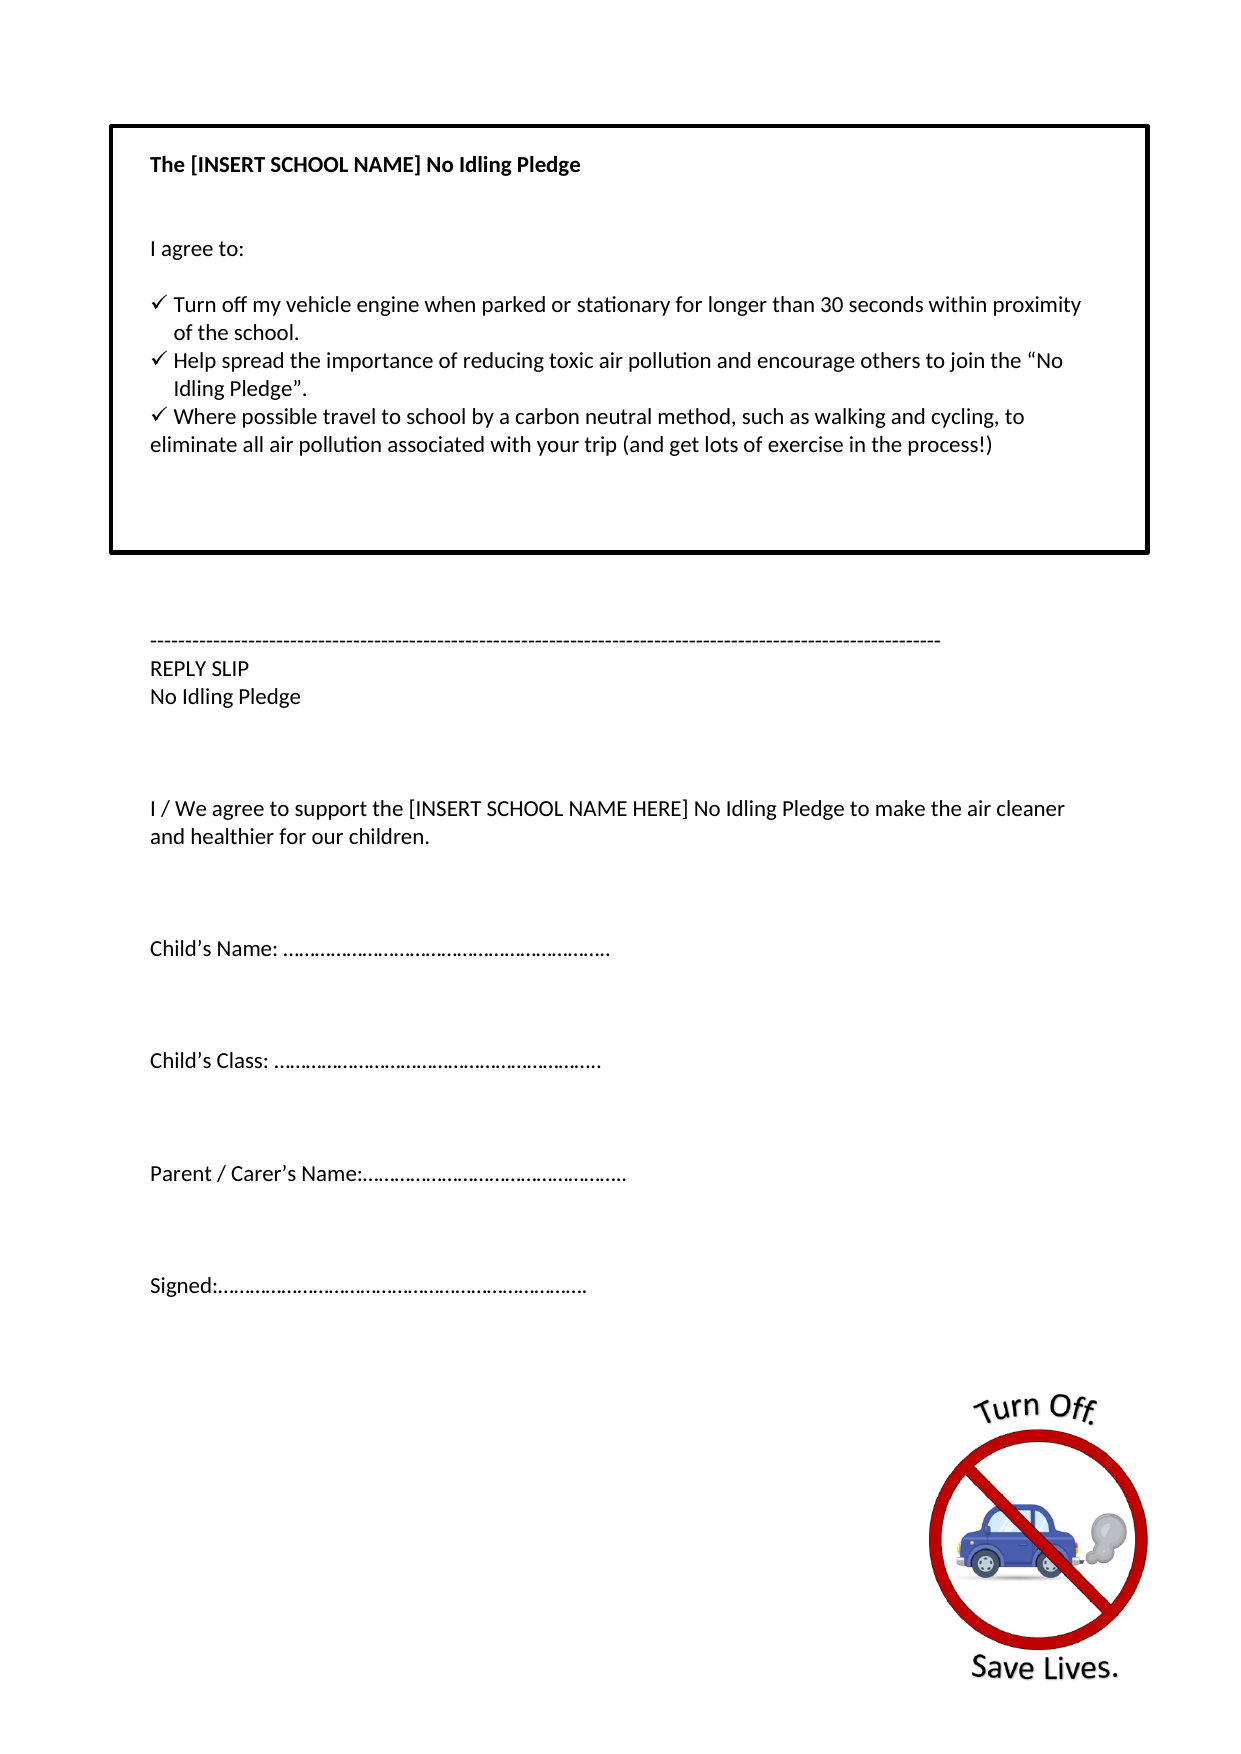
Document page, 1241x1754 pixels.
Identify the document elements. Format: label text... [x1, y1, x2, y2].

text Child’s Class: …………………………………………………….. [150, 1047, 1090, 1075]
text Help spread the importance of reducing toxic air pollution and encourage others to join the “No Idling Pledge”. [150, 346, 1090, 402]
text I agree to: [150, 234, 1090, 262]
text The [INSERT SCHOOL NAME] No Idling Pledge [150, 150, 1090, 178]
text I / We agree to support the [INSERT SCHOOL NAME HERE] No Idling Pledge to make the air cleaner and healthier for our children. [150, 794, 1090, 851]
text Signed:……………………………………………………………. [150, 1271, 1090, 1299]
text Parent / Carer’s Name:………………………………………….. [150, 1159, 1090, 1187]
text Where possible travel to school by a carbon neutral method, such as walking and cycling, to eliminate all air pollution associated with your trip (and get lots of exercise in the process!) [150, 402, 1090, 458]
text ----------------------------------------------------------------------------------------------------------------- [150, 626, 1090, 654]
picture [886, 1388, 1181, 1695]
text REPLY SLIP [150, 654, 1090, 682]
text Child’s Name: …………………………………………………….. [150, 934, 1090, 963]
text No Idling Pledge [150, 682, 1090, 710]
text Turn off my vehicle engine when parked or stationary for longer than 30 seconds within proximity of the school. [150, 290, 1090, 346]
